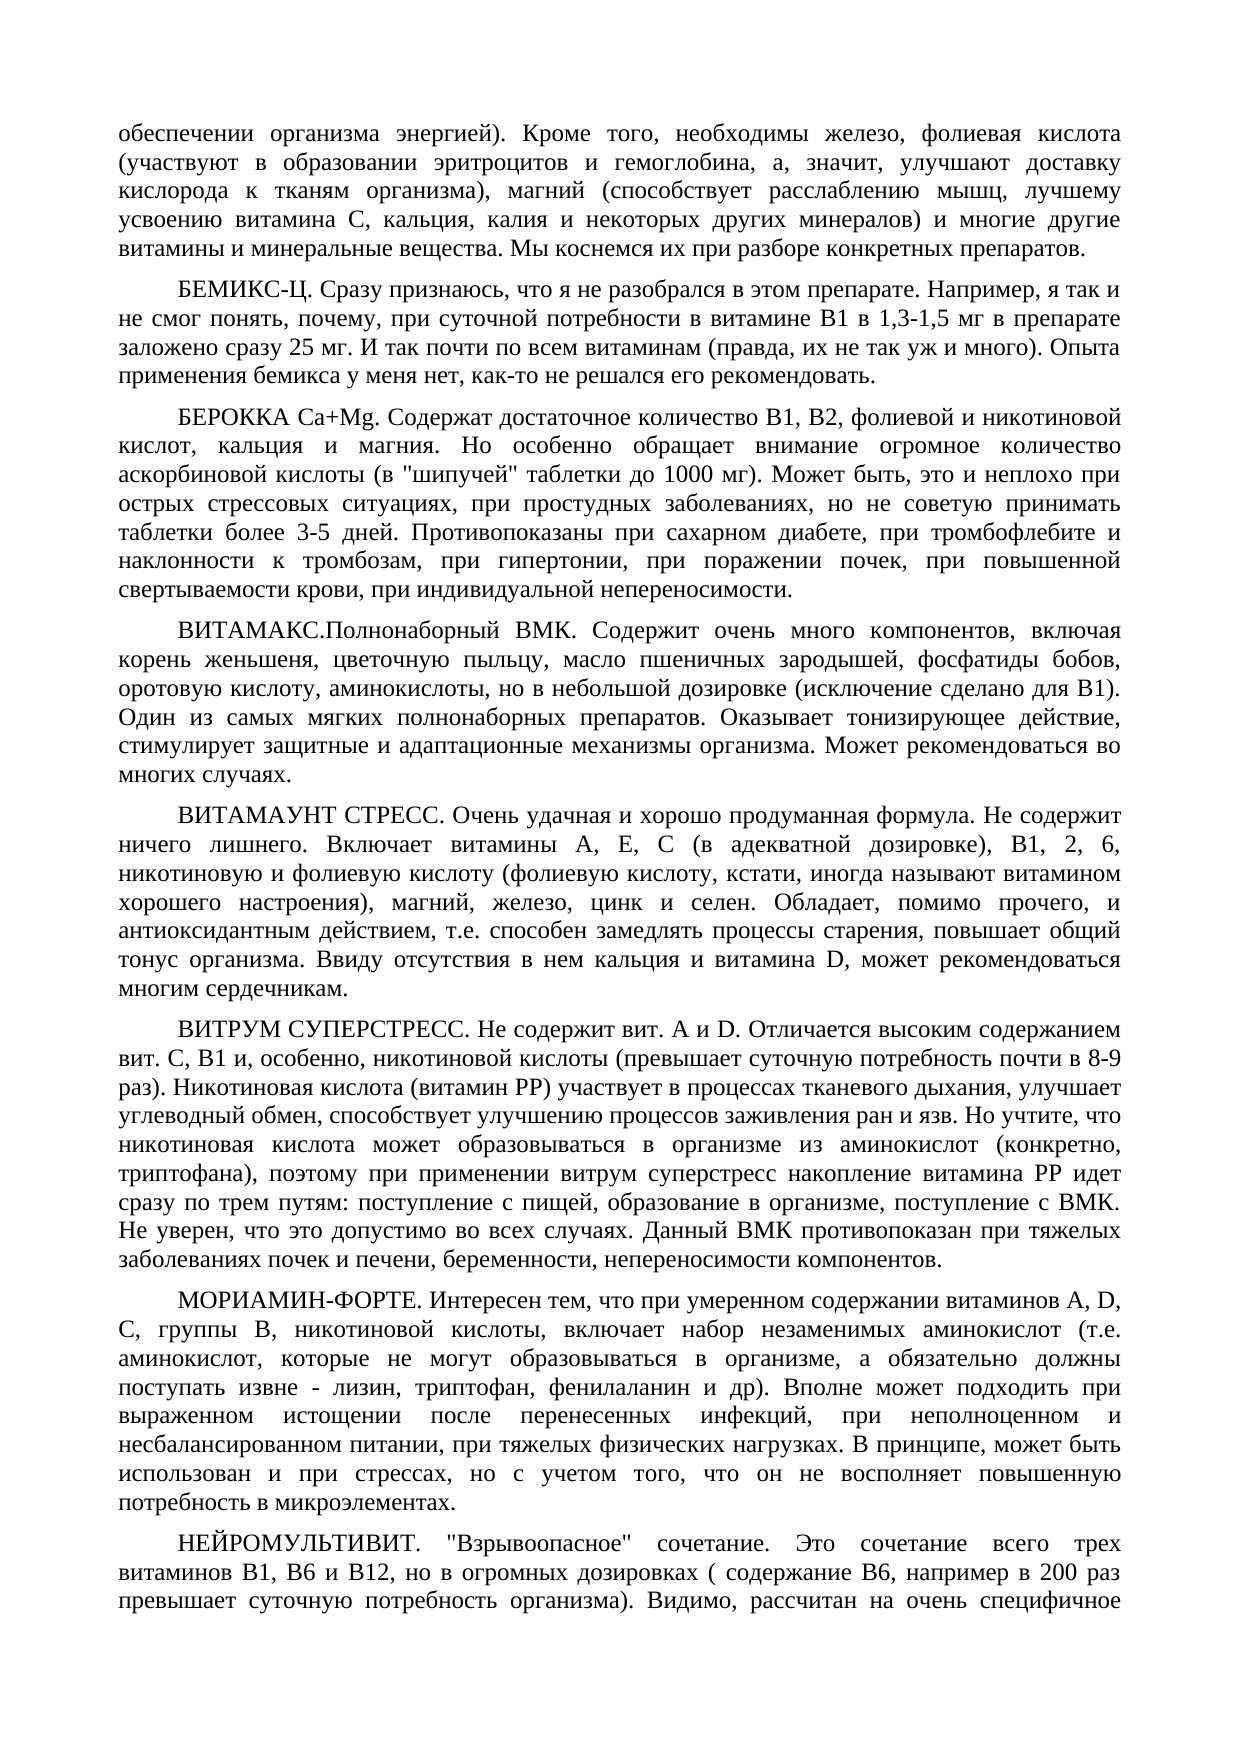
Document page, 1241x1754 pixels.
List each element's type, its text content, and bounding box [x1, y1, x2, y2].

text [118, 118, 1122, 262]
text ВИТАМАУНТ СТРЕСС. Очень удачная и хорошо продуманная формула. Не содержит ничего лишнего. Включает витамины А, Е, С (в адекватной дозировке), В1, 2, 6, никотиновую и фолиевую кислоту (фолиевую кислоту, кстати, иногда называют витамином хорошего настроения), магний, железо, цинк и селен. Обладает, помимо прочего, и антиоксидантным действием, т.е. способен замедлять процессы старения, повышает общий тонус организма. Ввиду отсутствия в нем кальция и витамина D, может рекомендоваться многим сердечникам. [118, 801, 1122, 1002]
text ВИТРУМ СУПЕРСТРЕСС. Не содержит вит. А и D. Отличается высоким содержанием вит. С, В1 и, особенно, никотиновой кислоты (превышает суточную потребность почти в 8-9 раз). Никотиновая кислота (витамин РР) участвует в процессах тканевого дыхания, улучшает углеводный обмен, способствует улучшению процессов заживления ран и язв. Но учтите, что никотиновая кислота может образовываться в организме из аминокислот (конкретно, триптофана), поэтому при применении витрум суперстресс накопление витамина РР идет сразу по трем путям: поступление с пищей, образование в организме, поступление с ВМК. Не уверен, что это допустимо во всех случаях. Данный ВМК противопоказан при тяжелых заболеваниях почек и печени, беременности, непереносимости компонентов. [118, 1014, 1122, 1273]
text МОРИАМИН-ФОРТЕ. Интересен тем, что при умеренном содержании витаминов А, D, С, группы В, никотиновой кислоты, включает набор незаменимых аминокислот (т.е. аминокислот, которые не могут образовываться в организме, а обязательно должны поступать извне - лизин, триптофан, фенилаланин и др). Вполне может подходить при выраженном истощении после перенесенных инфекций, при неполноценном и несбалансированном питании, при тяжелых физических нагрузках. В принципе, может быть использован и при стрессах, но с учетом того, что он не восполняет повышенную потребность в микроэлементах. [118, 1286, 1122, 1516]
text БЕМИКС-Ц. Сразу признаюсь, что я не разобрался в этом препарате. Например, я так и не смог понять, почему, при суточной потребности в витамине В1 в 1,3-1,5 мг в препарате заложено сразу 25 мг. И так почти по всем витаминам (правда, их не так уж и много). Опыта применения бемикса у меня нет, как-то не решался его рекомендовать. [118, 274, 1122, 389]
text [118, 1528, 1122, 1614]
text ВИТАМАКС.Полнонаборный ВМК. Содержит очень много компонентов, включая корень женьшеня, цветочную пыльцу, масло пшеничных зародышей, фосфатиды бобов, оротовую кислоту, аминокислоты, но в небольшой дозировке (исключение сделано для В1). Один из самых мягких полнонаборных препаратов. Оказывает тонизирующее действие, стимулирует защитные и адаптационные механизмы организма. Может рекомендоваться во многих случаях. [118, 616, 1122, 788]
text БЕРОККА Ca+Mg. Содержат достаточное количество В1, В2, фолиевой и никотиновой кислот, кальция и магния. Но особенно обращает внимание огромное количество аскорбиновой кислоты (в "шипучей" таблетки до 1000 мг). Может быть, это и неплохо при острых стрессовых ситуациях, при простудных заболеваниях, но не советую принимать таблетки более 3-5 дней. Противопоказаны при сахарном диабете, при тромбофлебите и наклонности к тромбозам, при гипертонии, при поражении почек, при повышенной свертываемости крови, при индивидуальной непереносимости. [118, 402, 1122, 603]
